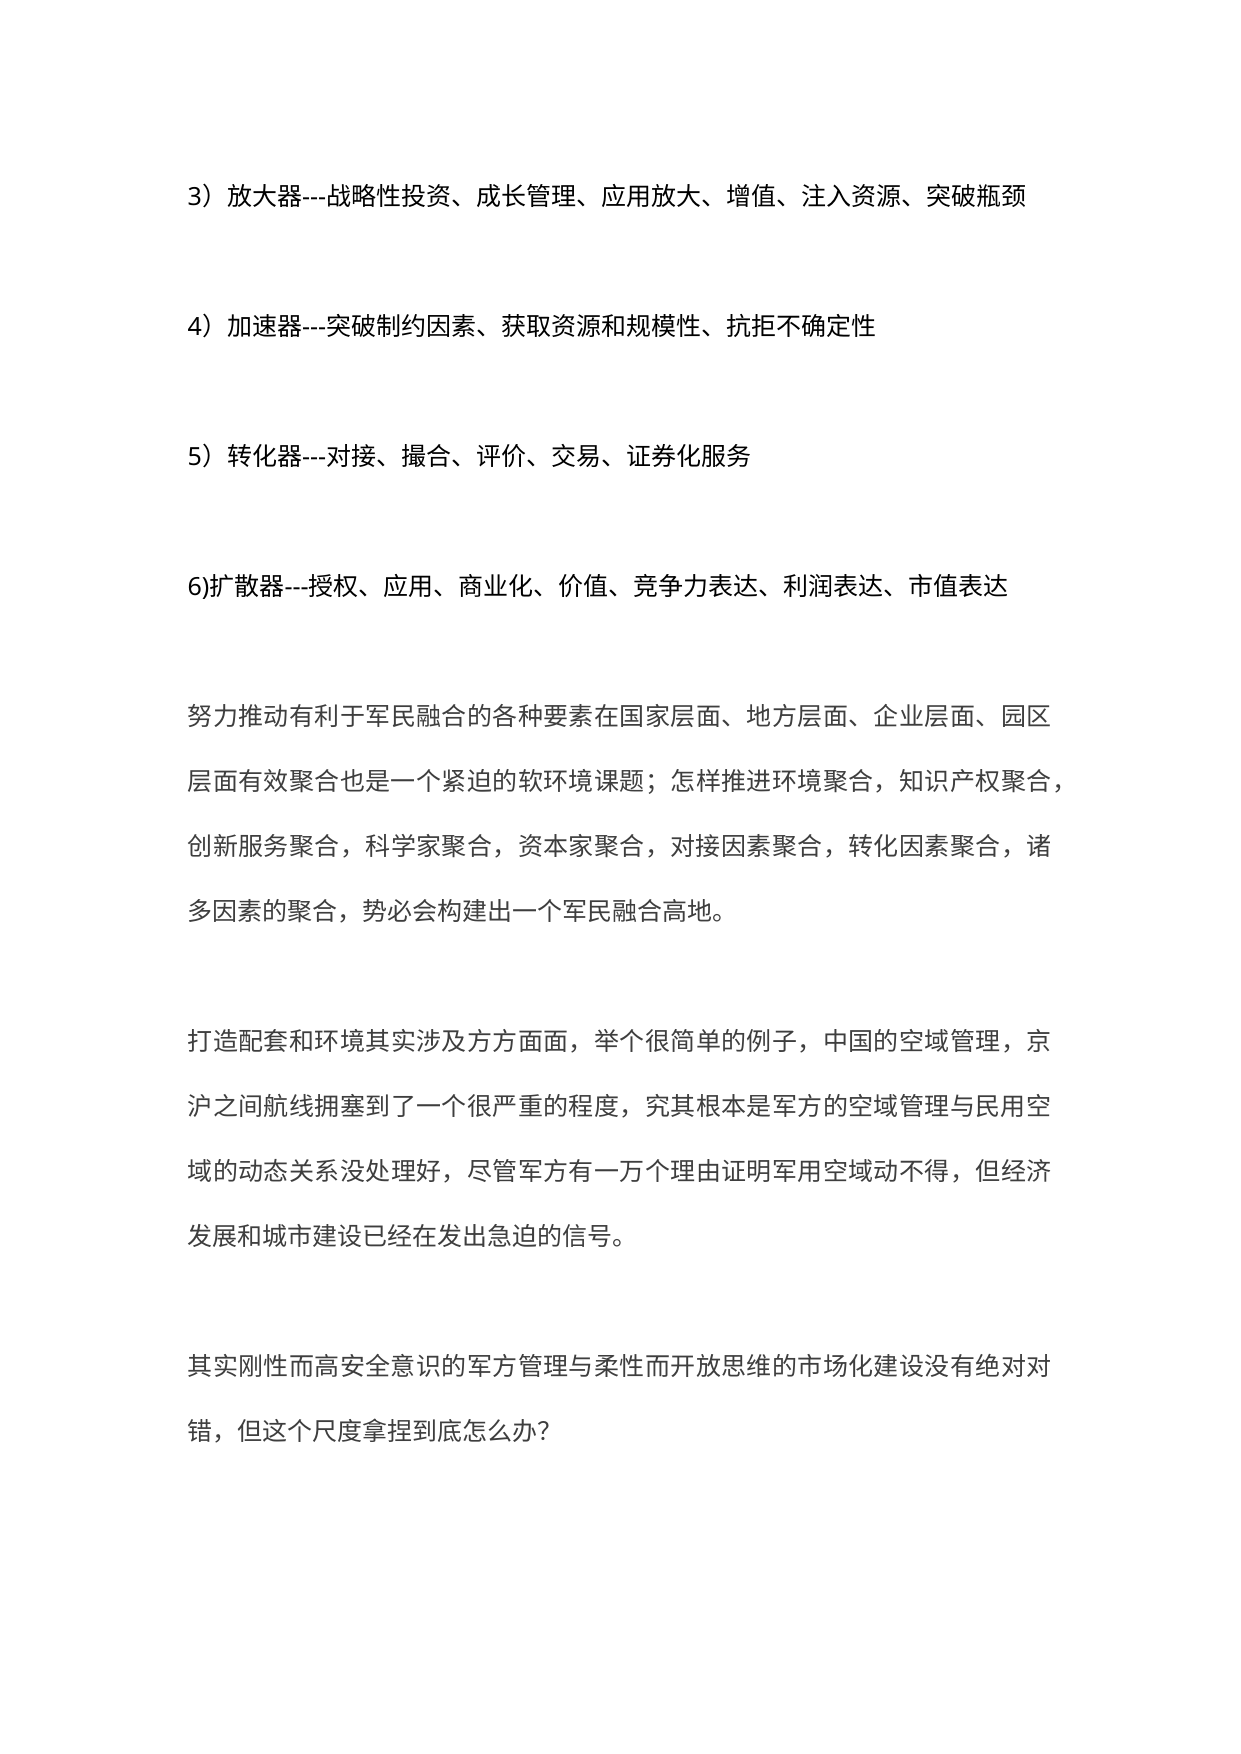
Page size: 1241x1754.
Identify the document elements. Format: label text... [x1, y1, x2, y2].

text 其实刚性而高安全意识的军方管理与柔性而开放思维的市场化建设没有绝对对错，但这个尺度拿捏到底怎么办？ [187, 1332, 1053, 1462]
text 努力推动有利于军民融合的各种要素在国家层面、地方层面、企业层面、园区层面有效聚合也是一个紧迫的软环境课题；怎样推进环境聚合，知识产权聚合，创新服务聚合，科学家聚合，资本家聚合，对接因素聚合，转化因素聚合，诸多因素的聚合，势必会构建出一个军民融合高地。 [187, 682, 1053, 942]
text 3）放大器---战略性投资、成长管理、应用放大、增值、注入资源、突破瓶颈 [187, 162, 1053, 227]
text 4）加速器---突破制约因素、获取资源和规模性、抗拒不确定性 [187, 292, 1053, 357]
text 6)扩散器---授权、应用、商业化、价值、竞争力表达、利润表达、市值表达 [187, 552, 1053, 617]
text 5）转化器---对接、撮合、评价、交易、证券化服务 [187, 422, 1053, 487]
text 打造配套和环境其实涉及方方面面，举个很简单的例子，中国的空域管理，京沪之间航线拥塞到了一个很严重的程度，究其根本是军方的空域管理与民用空域的动态关系没处理好，尽管军方有一万个理由证明军用空域动不得，但经济发展和城市建设已经在发出急迫的信号。 [187, 1007, 1053, 1267]
